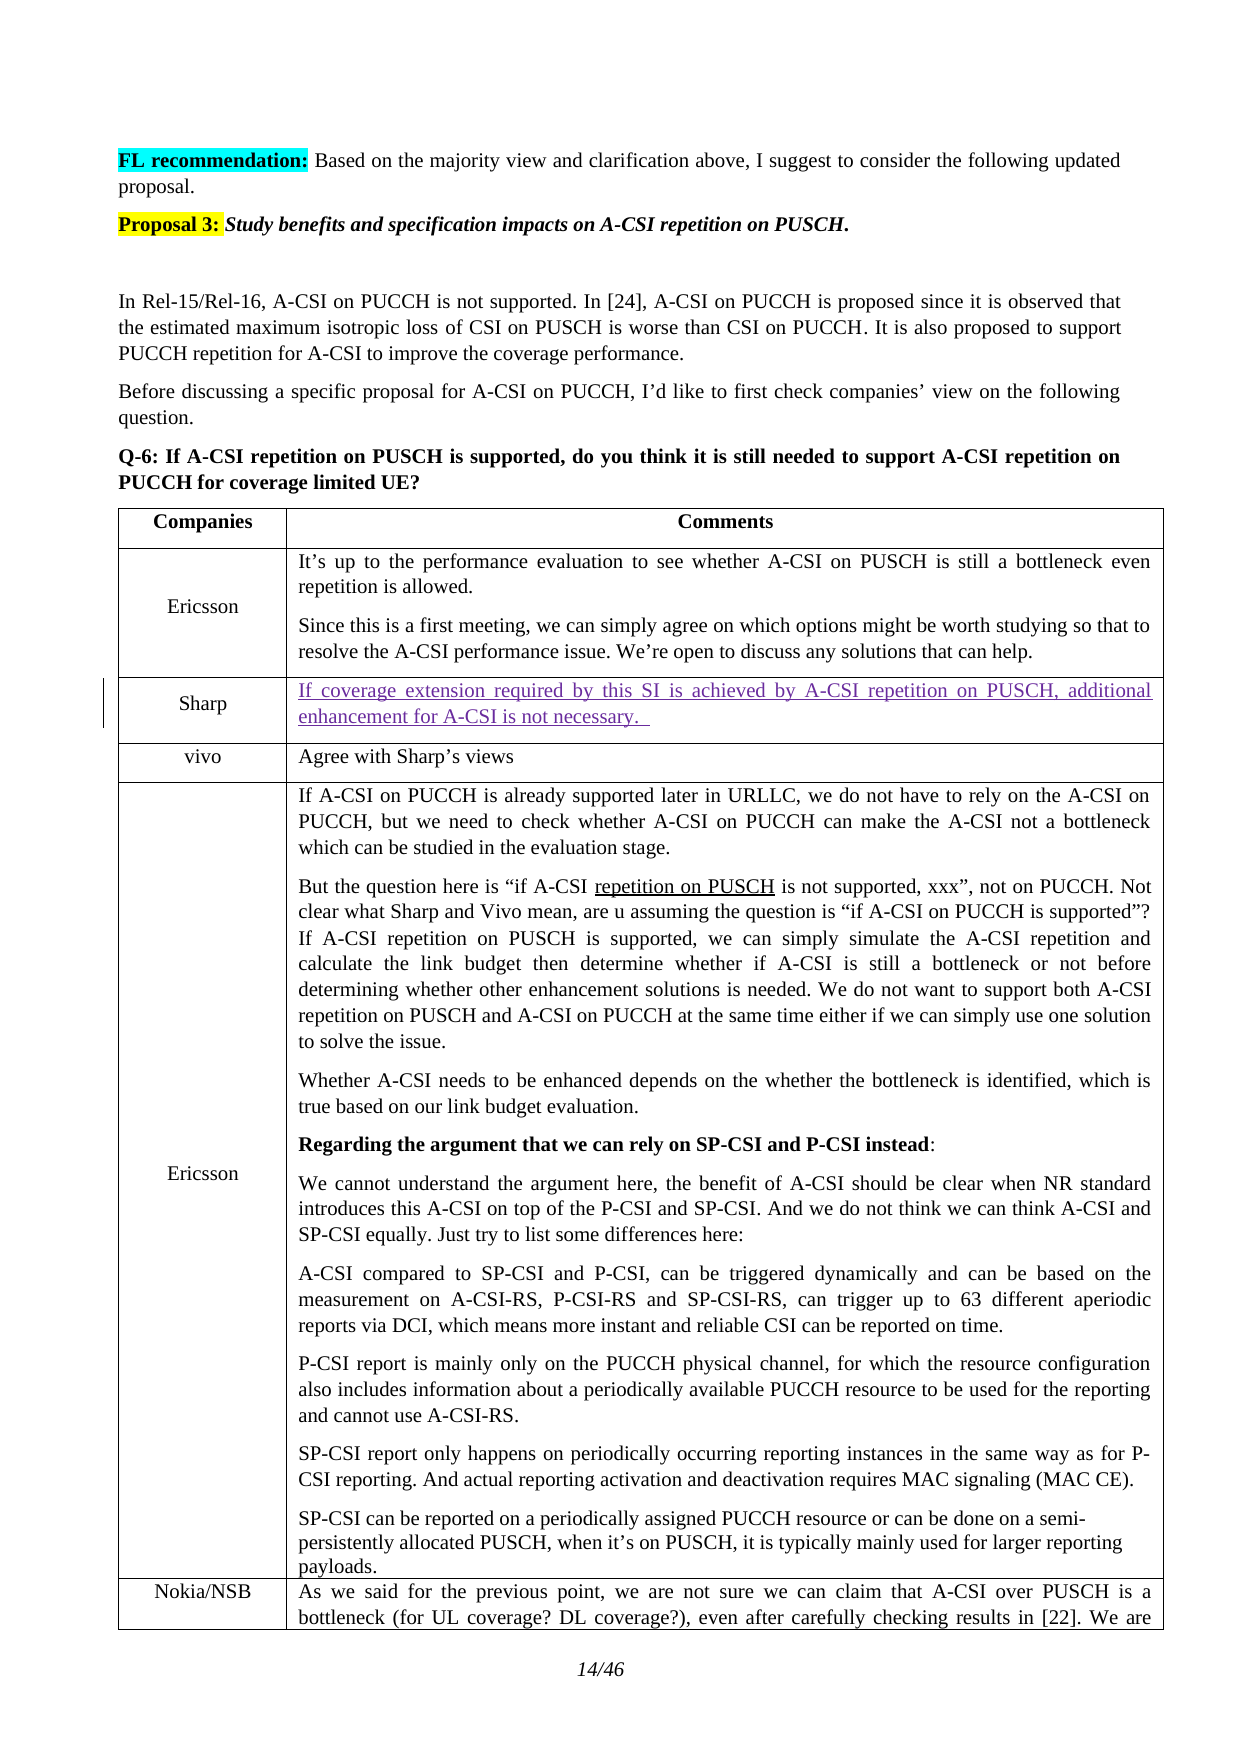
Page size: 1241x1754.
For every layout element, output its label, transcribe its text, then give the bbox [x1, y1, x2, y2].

text FL recommendation: Based on the majority view and clarification above, I suggest to consider the following updated proposal. [118, 148, 1122, 198]
table_cell [287, 678, 1163, 743]
table_cell Sharp [119, 678, 286, 743]
text In Rel-15/Rel-16, A-CSI on PUCCH is not supported. In [24], A-CSI on PUCCH is proposed since it is observed that the estimated maximum isotropic loss of CSI on PUSCH is worse than CSI on PUCCH. It is also proposed to support PUCCH repetition for A-CSI to improve the coverage performance. [118, 289, 1122, 365]
table_cell vivo [119, 744, 286, 782]
table_cell If A-CSI on PUCCH is already supported later in URLLC, we do not have to rely on the A-CSI on PUCCH, but we need to check whether A-CSI on PUCCH can make the A-CSI not a bottleneck which can be studied in the evaluation stage. But the question here is “if A-CSI repetition on PUSCH is not supported, xxx”, not on PUCCH. Not clear what Sharp and Vivo mean, are u assuming the question is “if A-CSI on PUCCH is supported”? If A-CSI repetition on PUSCH is supported, we can simply simulate the A-CSI repetition and calculate the link budget then determine whether if A-CSI is still a bottleneck or not before determining whether other enhancement solutions is needed. We do not want to support both A-CSI repetition on PUSCH and A-CSI on PUCCH at the same time either if we can simply use one solution to solve the issue. Whether A-CSI needs to be enhanced depends on the whether the bottleneck is identified, which is true based on our link budget evaluation. Regarding the argument that we can rely on SP-CSI and P-CSI instead: We cannot understand the argument here, the benefit of A-CSI should be clear when NR standard introduces this A-CSI on top of the P-CSI and SP-CSI. And we do not think we can think A-CSI and SP-CSI equally. Just try to list some differences here: A-CSI compared to SP-CSI and P-CSI, can be triggered dynamically and can be based on the measurement on A-CSI-RS, P-CSI-RS and SP-CSI-RS, can trigger up to 63 different aperiodic reports via DCI, which means more instant and reliable CSI can be reported on time. P-CSI report is mainly only on the PUCCH physical channel, for which the resource configuration also includes information about a periodically available PUCCH resource to be used for the reporting and cannot use A-CSI-RS. SP-CSI report only happens on periodically occurring reporting instances in the same way as for P-CSI reporting. And actual reporting activation and deactivation requires MAC signaling (MAC CE). SP-CSI can be reported on a periodically assigned PUCCH resource or can be done on a semi-persistently allocated PUSCH, when it’s on PUSCH, it is typically mainly used for larger reporting payloads. [287, 783, 1163, 1578]
table_header Companies [119, 509, 286, 547]
table_cell Nokia/NSB [119, 1579, 286, 1629]
table_cell Agree with Sharp’s views [287, 744, 1163, 782]
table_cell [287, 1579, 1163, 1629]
table_cell Ericsson [119, 783, 286, 1578]
text Proposal 3: Study benefits and specification impacts on A-CSI repetition on PUSCH. [224, 212, 1122, 236]
table_cell It’s up to the performance evaluation to see whether A-CSI on PUSCH is still a bottleneck even repetition is allowed. Since this is a first meeting, we can simply agree on which options might be worth studying so that to resolve the A-CSI performance issue. We’re open to discuss any solutions that can help. [287, 549, 1163, 677]
table_header Comments [287, 509, 1163, 547]
table_cell Ericsson [119, 549, 286, 677]
text Q-6: If A-CSI repetition on PUSCH is supported, do you think it is still needed to support A-CSI repetition on PUCCH for coverage limited UE? [118, 444, 1122, 494]
text Before discussing a specific proposal for A-CSI on PUCCH, I’d like to first check companies’ view on the following question. [118, 379, 1122, 429]
